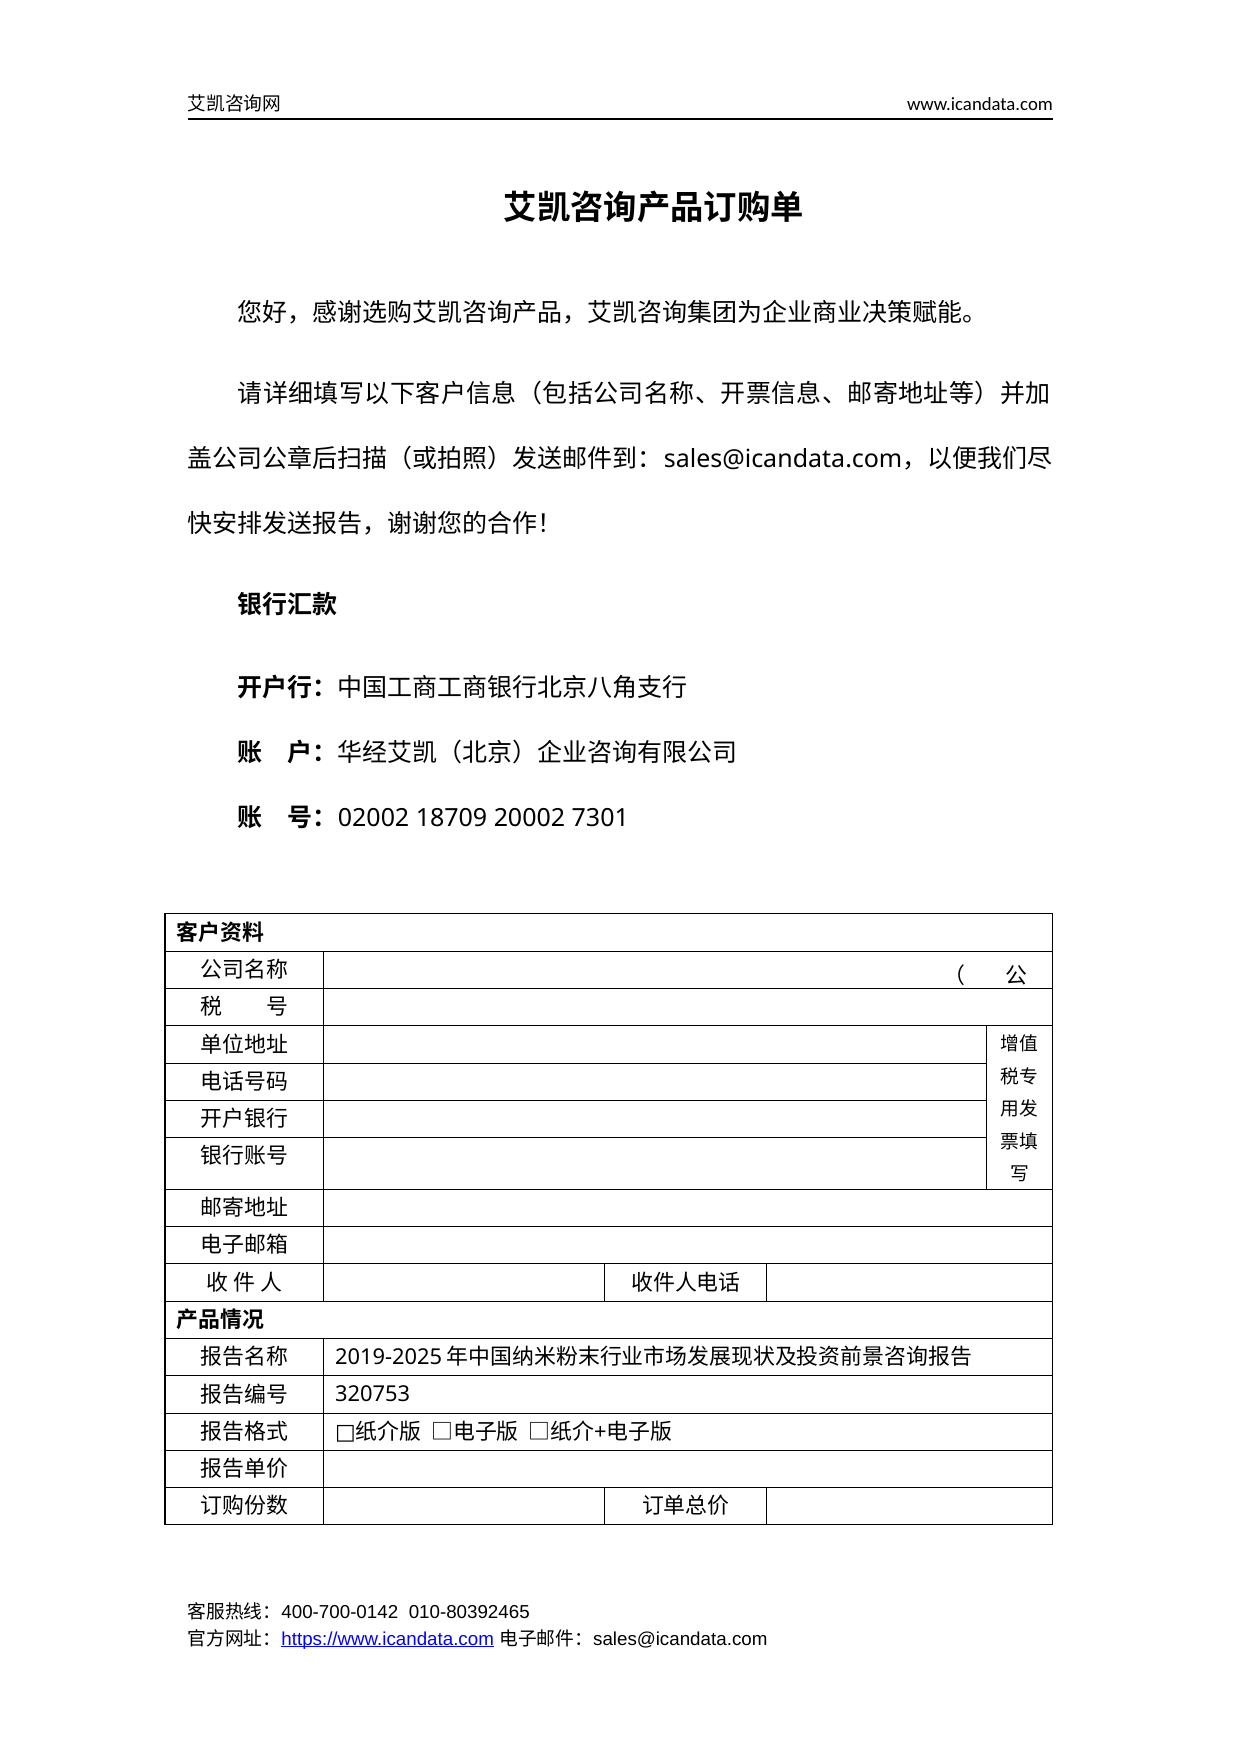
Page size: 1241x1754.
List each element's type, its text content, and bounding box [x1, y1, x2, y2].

table_cell [324, 989, 1052, 1025]
table_cell [324, 1064, 986, 1100]
table_cell [324, 1227, 1052, 1263]
table_cell 收 件 人 [166, 1264, 323, 1301]
text 艾凯咨询产品订购单 [187, 172, 1053, 237]
table_cell 电子邮箱 [166, 1227, 323, 1263]
table_cell [767, 1264, 1052, 1301]
table_cell [767, 1488, 1052, 1524]
text 账 号：02002 18709 20002 7301 [187, 783, 1053, 848]
table_header 客户资料 [166, 914, 1052, 951]
table_cell [324, 1138, 986, 1189]
table_cell [324, 1026, 986, 1062]
table_cell 电话号码 [166, 1064, 323, 1100]
table_cell 订购份数 [166, 1488, 323, 1524]
table_cell 报告编号 [166, 1376, 323, 1412]
table_cell 公司名称 [166, 952, 323, 988]
text 您好，感谢选购艾凯咨询产品，艾凯咨询集团为企业商业决策赋能。 [187, 278, 1053, 343]
table_cell [324, 1264, 604, 1301]
table_cell [324, 1451, 1052, 1487]
table_cell 产品情况 [166, 1302, 1052, 1338]
table_cell 收件人电话 [605, 1264, 766, 1301]
table_cell 开户银行 [166, 1101, 323, 1137]
table_cell 320753 [324, 1376, 1052, 1412]
text 开户行：中国工商工商银行北京八角支行 [187, 653, 1053, 718]
table_cell [324, 1488, 604, 1524]
table_cell 银行账号 [166, 1138, 323, 1189]
table_cell 报告单价 [166, 1451, 323, 1487]
table_cell 订单总价 [605, 1488, 766, 1524]
table_cell [324, 1101, 986, 1137]
text 请详细填写以下客户信息（包括公司名称、开票信息、邮寄地址等）并加盖公司公章后扫描（或拍照）发送邮件到：sales@icandata.com，以便我们尽快安排发送报告，谢谢您的合作！ [187, 359, 1053, 554]
table_cell [324, 952, 1052, 988]
table_cell 报告名称 [166, 1339, 323, 1375]
table_cell □纸介版 □电子版 □纸介+电子版 [324, 1414, 1052, 1450]
text 银行汇款 [187, 570, 1053, 635]
text 账 户：华经艾凯（北京）企业咨询有限公司 [187, 718, 1053, 783]
table_cell 2019-2025年中国纳米粉末行业市场发展现状及投资前景咨询报告 [324, 1339, 1052, 1375]
table_cell 邮寄地址 [166, 1190, 323, 1226]
table_cell 单位地址 [166, 1026, 323, 1062]
table_cell 报告格式 [166, 1414, 323, 1450]
table_cell 增值税专用发票填写 [987, 1026, 1052, 1189]
table_cell [324, 1190, 1052, 1226]
table_cell 税 号 [166, 989, 323, 1025]
